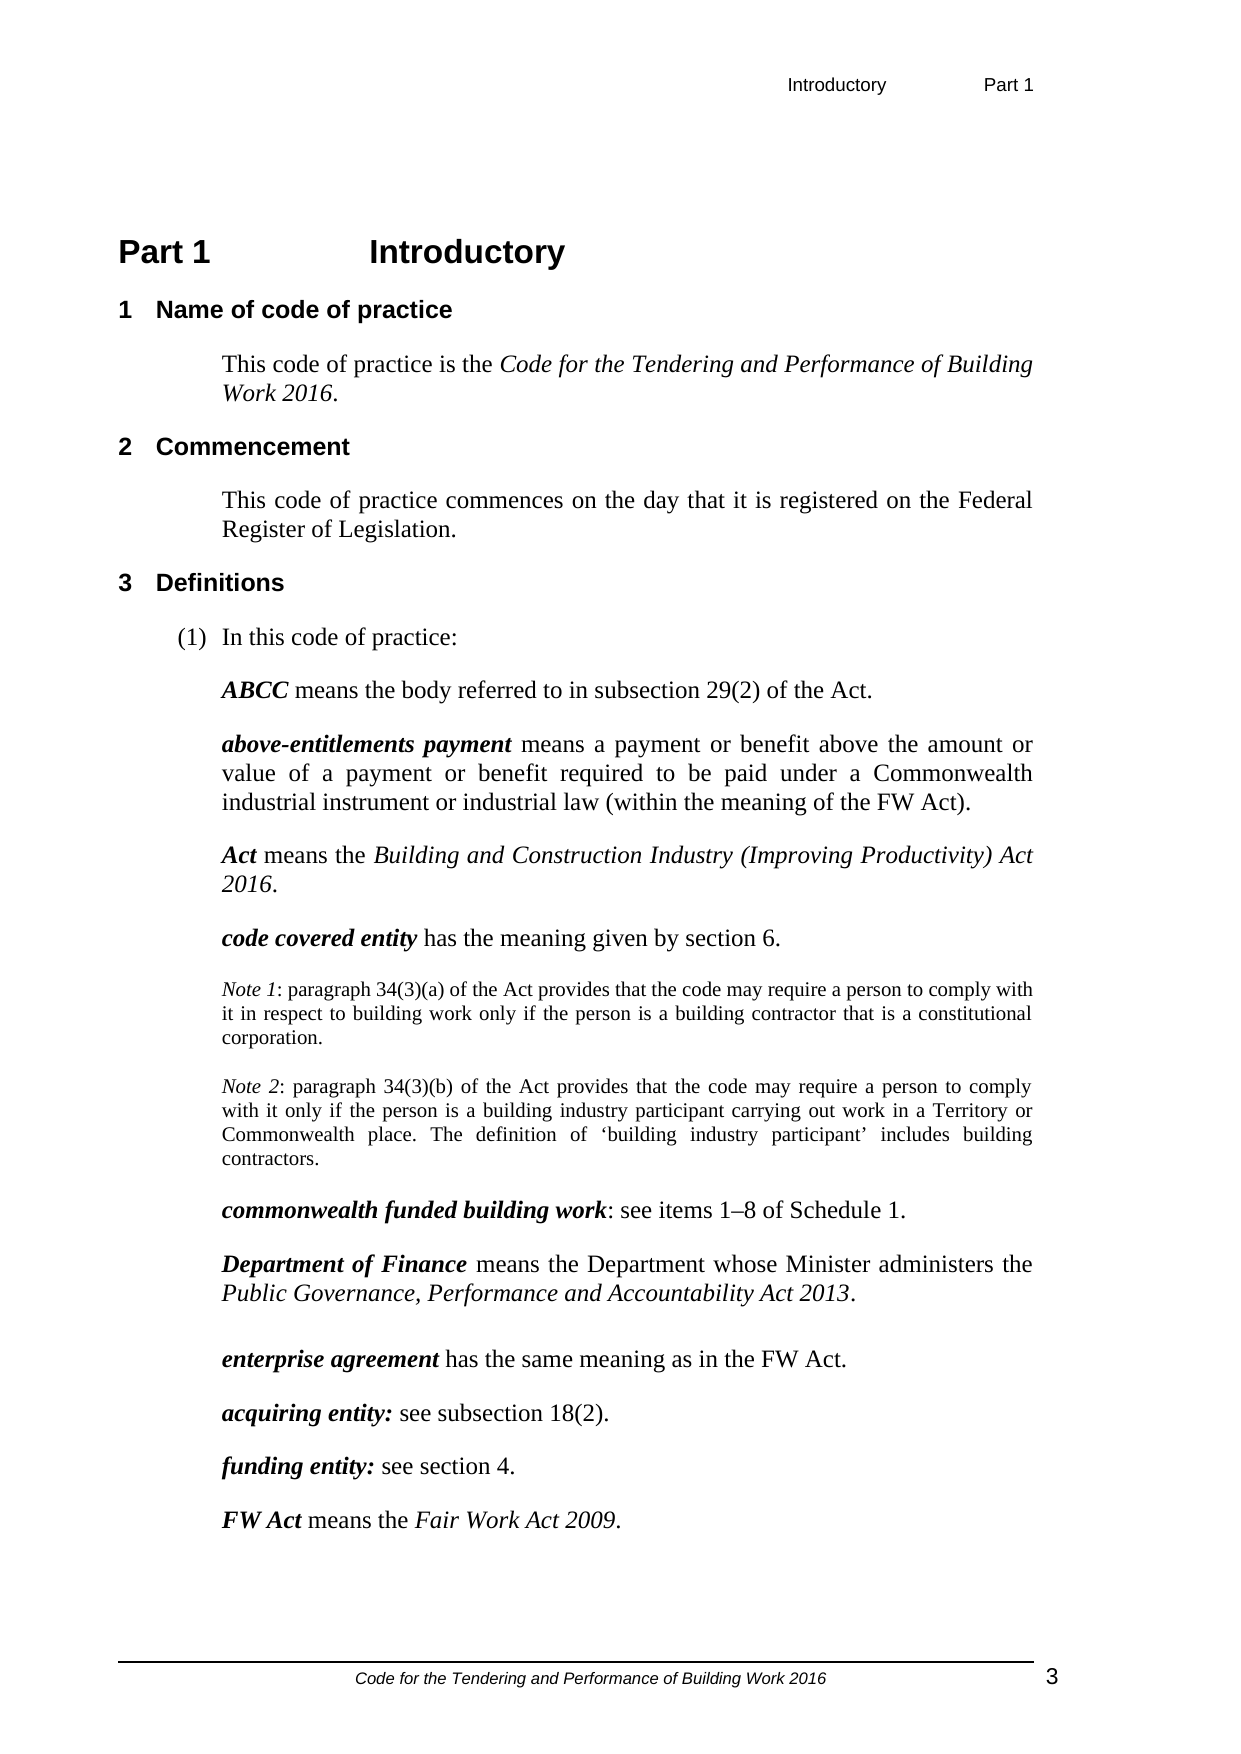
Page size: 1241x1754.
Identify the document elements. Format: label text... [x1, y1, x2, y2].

text Department of Finance means the Department whose Minister administers the Public Governance, Performance and Accountability Act 2013. [221, 1249, 1034, 1306]
subtitle Definitions [118, 568, 1034, 597]
text Note 2: paragraph 34(3)(b) of the Act provides that the code may require a person to comply with it only if the person is a building industry participant carrying out work in a Territory or Commonwealth place. The definition of ‘building industry participant’ includes building contractors. [222, 1074, 1034, 1170]
text enterprise agreement has the same meaning as in the FW Act. [222, 1344, 1034, 1373]
text commonwealth funded building work: see items 1–8 of Schedule 1. [222, 1195, 1034, 1224]
text ABCC means the body referred to in subsection 29(2) of the Act. [222, 675, 1034, 704]
text This code of practice is the Code for the Tendering and Performance of Building Work 2016. [118, 349, 1034, 407]
text funding entity: see section 4. [222, 1451, 1034, 1480]
text This code of practice commences on the day that it is registered on the Federal Register of Legislation. [118, 485, 1034, 543]
text acquiring entity: see subsection 18(2). [222, 1398, 1034, 1426]
list In this code of practice: [177, 622, 1034, 650]
text FW Act means the Fair Work Act 2009. [222, 1505, 1034, 1534]
text Act means the Building and Construction Industry (Improving Productivity) Act 2016. [222, 840, 1034, 898]
subtitle Name of code of practice [118, 295, 1034, 324]
text above-entitlements payment means a payment or benefit above the amount or value of a payment or benefit required to be paid under a Commonwealth industrial instrument or industrial law (within the meaning of the FW Act). [222, 729, 1034, 815]
subtitle Commencement [118, 432, 1034, 460]
text Note 1: paragraph 34(3)(a) of the Act provides that the code may require a person to comply with it in respect to building work only if the person is a building contractor that is a constitutional corporation. [222, 977, 1034, 1049]
subtitle Part 1 Introductory [118, 232, 1034, 270]
text code covered entity has the meaning given by section 6. [222, 923, 1034, 952]
